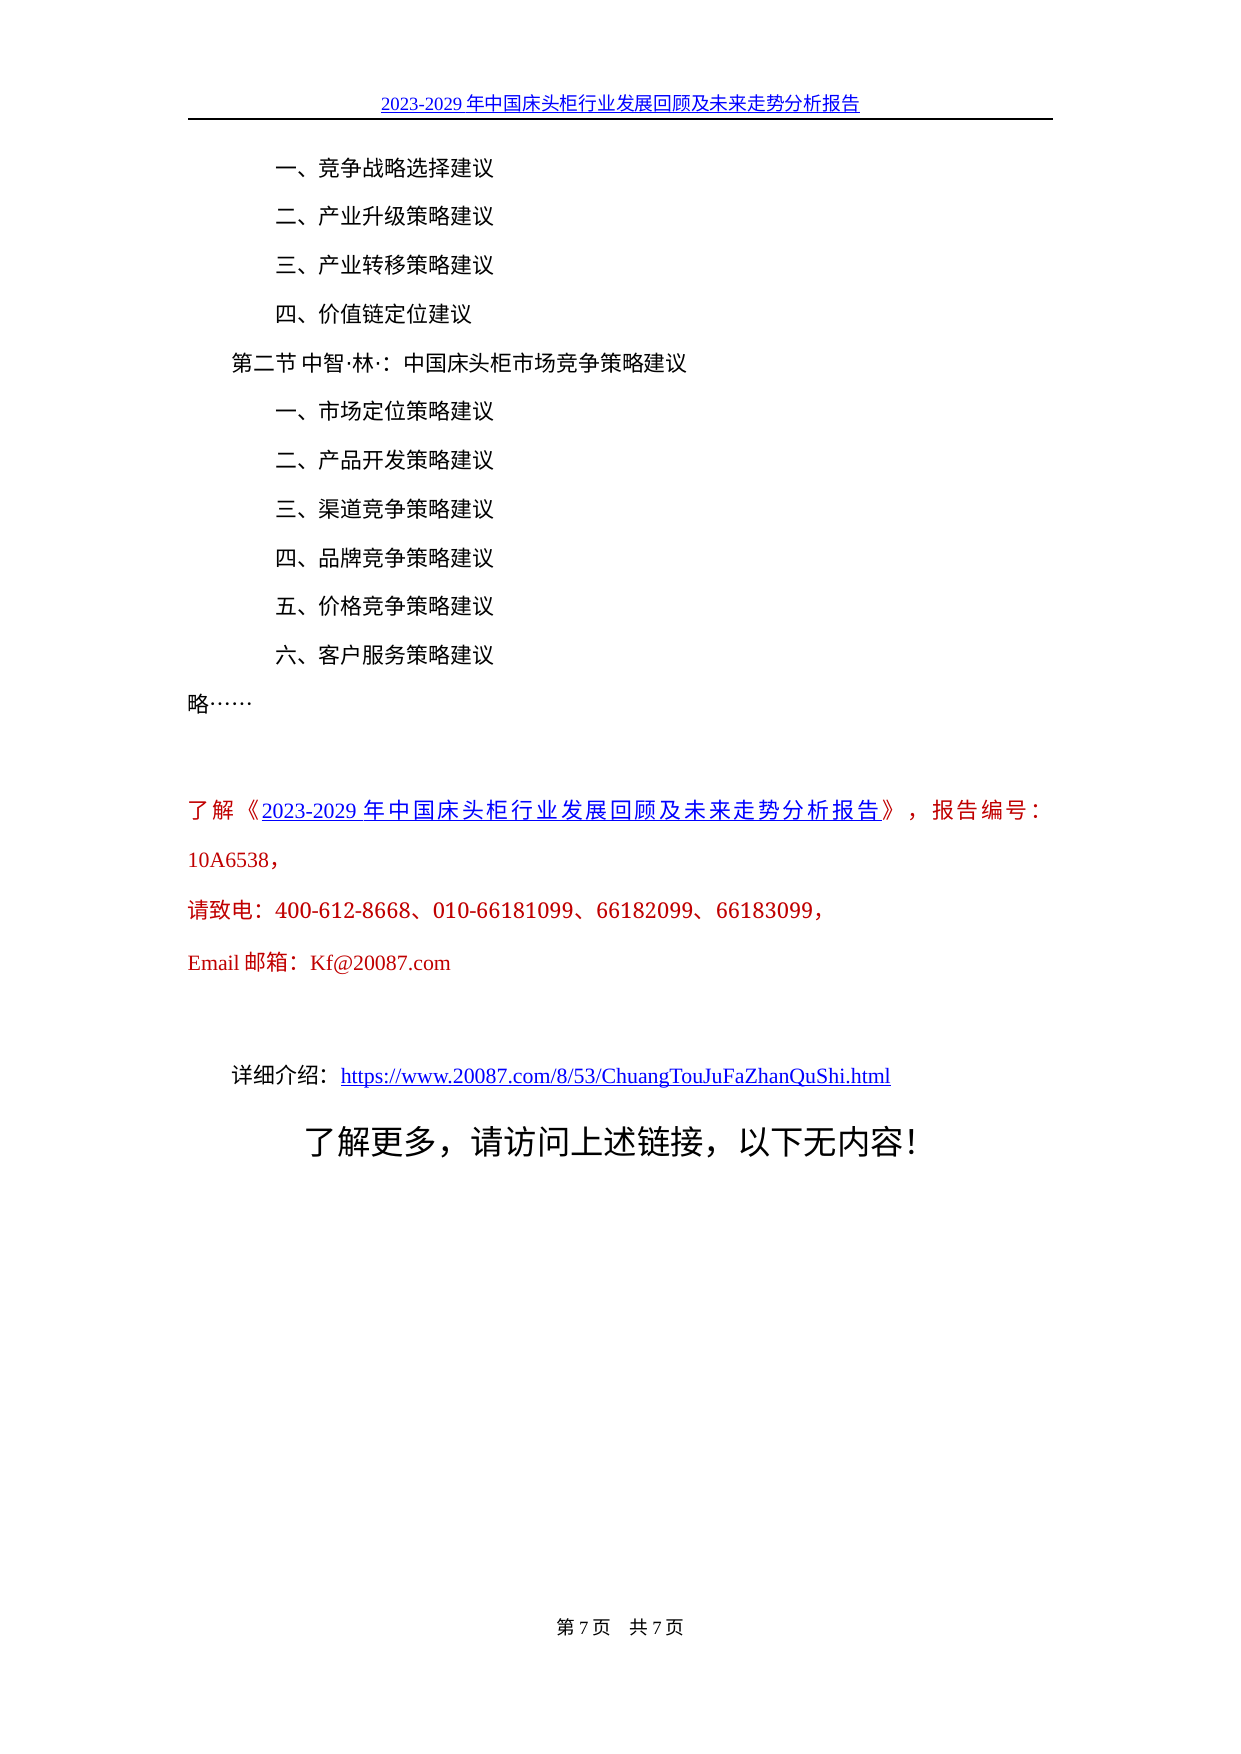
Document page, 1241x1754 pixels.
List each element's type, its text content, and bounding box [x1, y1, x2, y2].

text Email邮箱：Kf@20087.com [187, 945, 1053, 977]
title 了解更多，请访问上述链接，以下无内容！ [187, 1108, 1053, 1173]
text 详细介绍：https://www.20087.com/8/53/ChuangTouJuFaZhanQuShi.html [187, 1058, 1053, 1090]
text 了解《2023-2029年中国床头柜行业发展回顾及未来走势分析报告》，报告编号：10A6538， [187, 793, 1053, 874]
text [187, 150, 1053, 719]
text 请致电：400-612-8668、010-66181099、66182099、66183099， [187, 893, 1053, 926]
